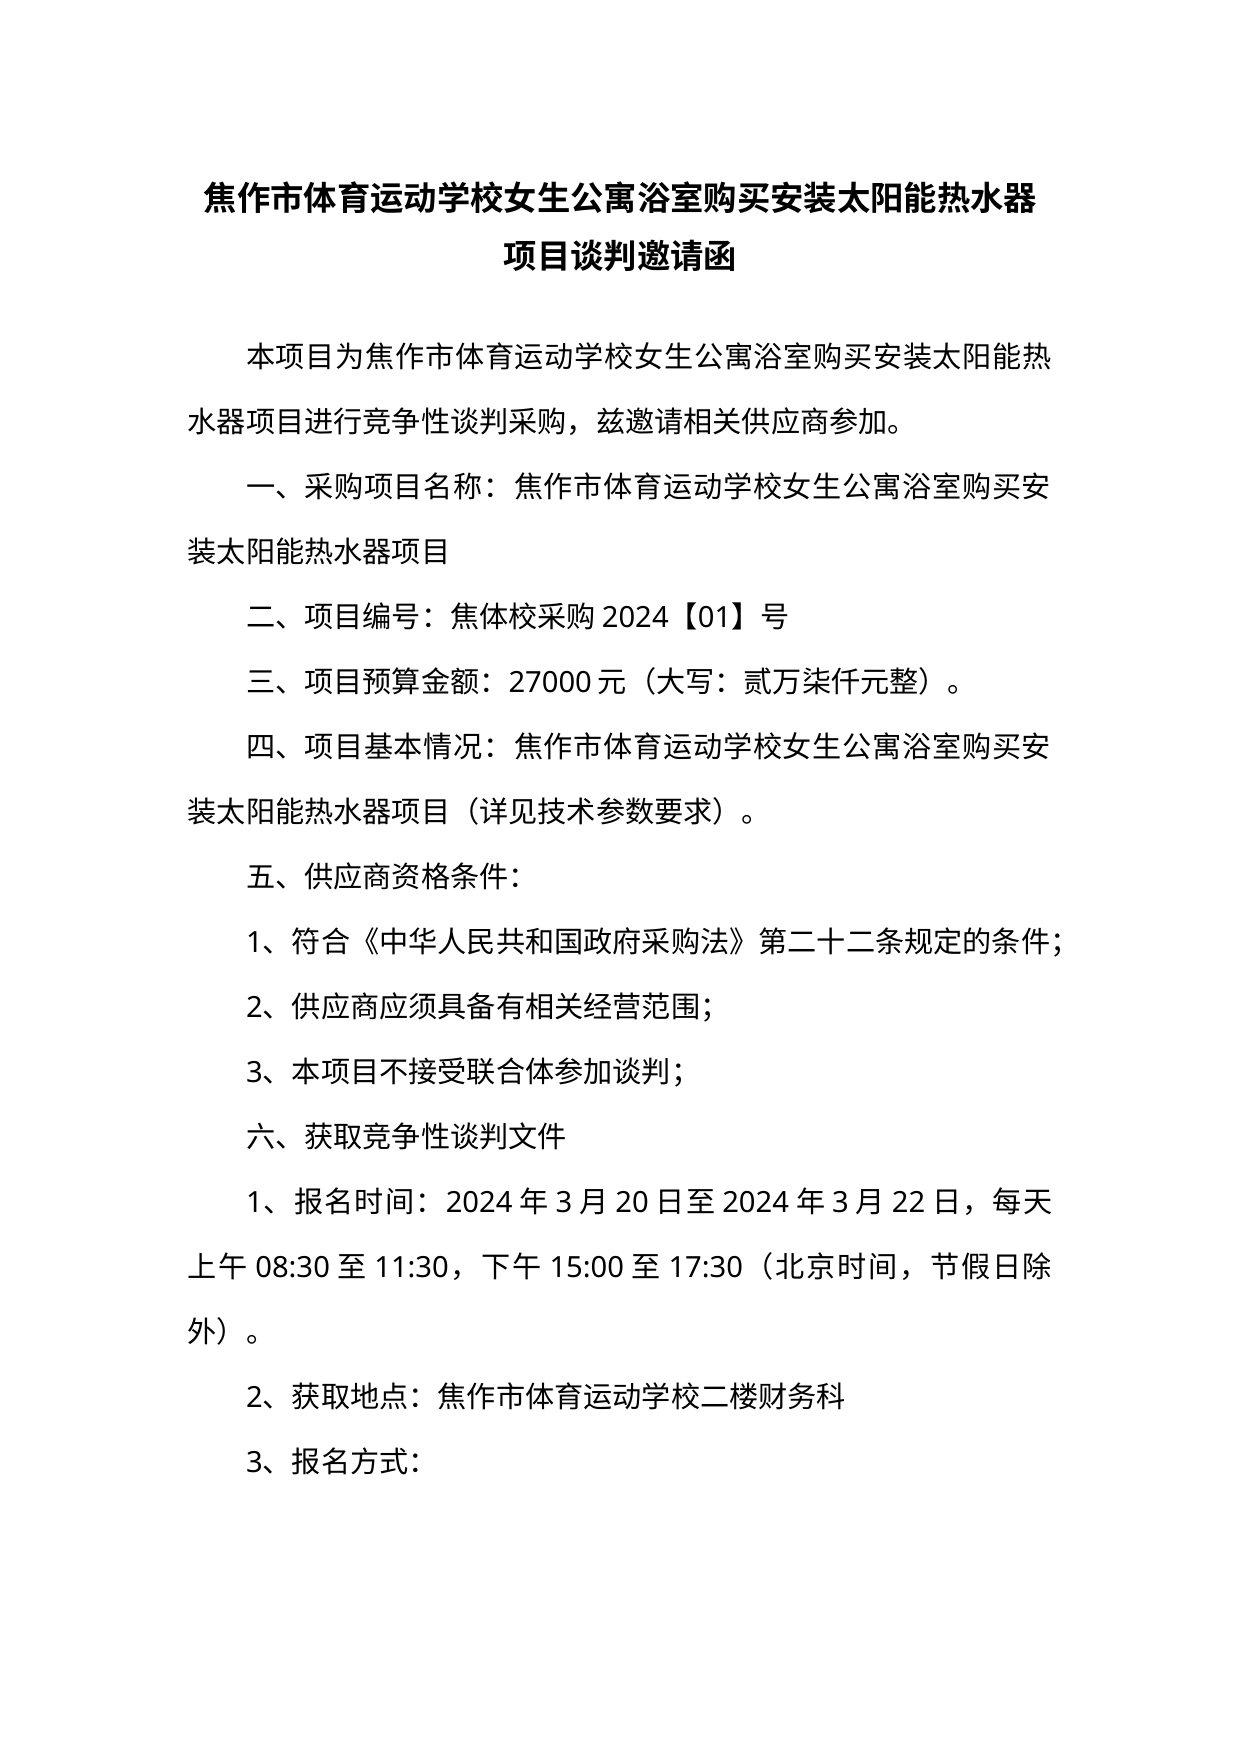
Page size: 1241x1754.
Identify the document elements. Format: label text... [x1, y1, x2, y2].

list 2、获取地点：焦作市体育运动学校二楼财务科 [187, 1363, 1053, 1428]
text 五、供应商资格条件： [187, 843, 1053, 908]
list 项目编号：焦体校采购2024【01】号 [187, 583, 1053, 648]
list 本项目为焦作市体育运动学校女生公寓浴室购买安装太阳能热水器项目进行竞争性谈判采购，兹邀请相关供应商参加。 [187, 323, 1053, 453]
list 项目预算金额：27000元（大写：贰万柒仟元整）。 [187, 648, 1053, 713]
text 2、供应商应须具备有相关经营范围； [187, 973, 1053, 1038]
list 3、报名方式： [187, 1428, 1053, 1493]
text 六、获取竞争性谈判文件 [187, 1103, 1053, 1168]
text 1、符合《中华人民共和国政府采购法》第二十二条规定的条件； [187, 908, 1053, 973]
list 项目基本情况：焦作市体育运动学校女生公寓浴室购买安装太阳能热水器项目（详见技术参数要求）。 [187, 713, 1053, 843]
text 焦作市体育运动学校女生公寓浴室购买安装太阳能热水器项目谈判邀请函 [187, 162, 1053, 278]
text 3、本项目不接受联合体参加谈判； [187, 1038, 1053, 1103]
list 采购项目名称：焦作市体育运动学校女生公寓浴室购买安装太阳能热水器项目 [187, 453, 1053, 583]
list 1、报名时间：2024年3月20日至2024年3月22日，每天上午08:30至11:30，下午15:00至17:30（北京时间，节假日除外）。 [187, 1168, 1053, 1363]
